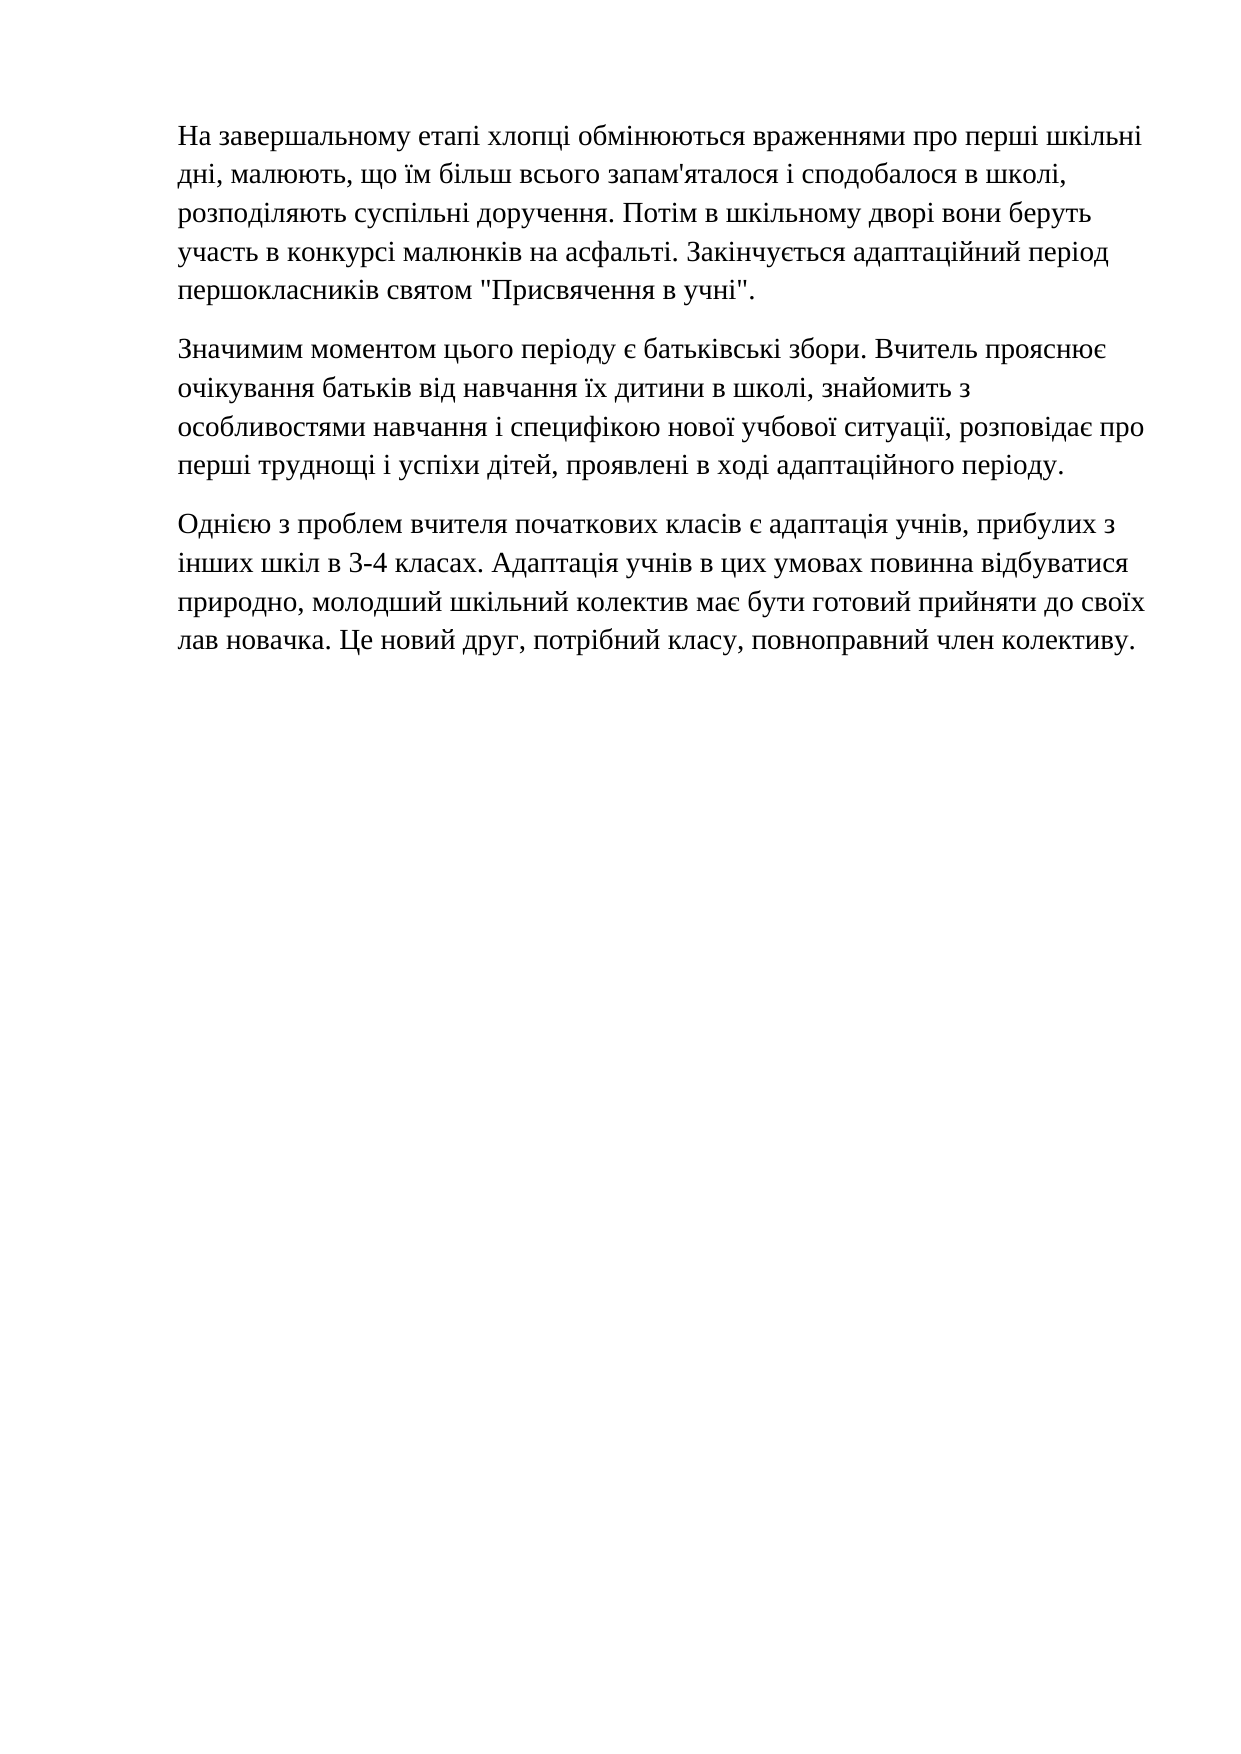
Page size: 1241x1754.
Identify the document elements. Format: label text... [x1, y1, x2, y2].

text Значимим моментом цього періоду є батьківські збори. Вчитель прояснює очікування батьків від навчання їх дитини в школі, знайомить з особливостями навчання і специфікою нової учбової ситуації, розповідає про перші труднощі і успіхи дітей, проявлені в ході адаптаційного періоду. [177, 332, 1152, 481]
text Однією з проблем вчителя початкових класів є адаптація учнів, прибулих з інших шкіл в 3-4 класах. Адаптація учнів в цих умовах повинна відбуватися природно, молодший шкільний колектив має бути готовий прийняти до своїх лав новачка. Це новий друг, потрібний класу, повноправний член колективу. [177, 507, 1152, 656]
text На завершальному етапі хлопці обмінюються враженнями про перші шкільні дні, малюють, що їм більш всього запам'яталося і сподобалося в школі, розподіляють суспільні доручення. Потім в шкільному дворі вони беруть участь в конкурсі малюнків на асфальті. Закінчується адаптаційний період першокласників святом "Присвячення в учні". [177, 118, 1152, 306]
